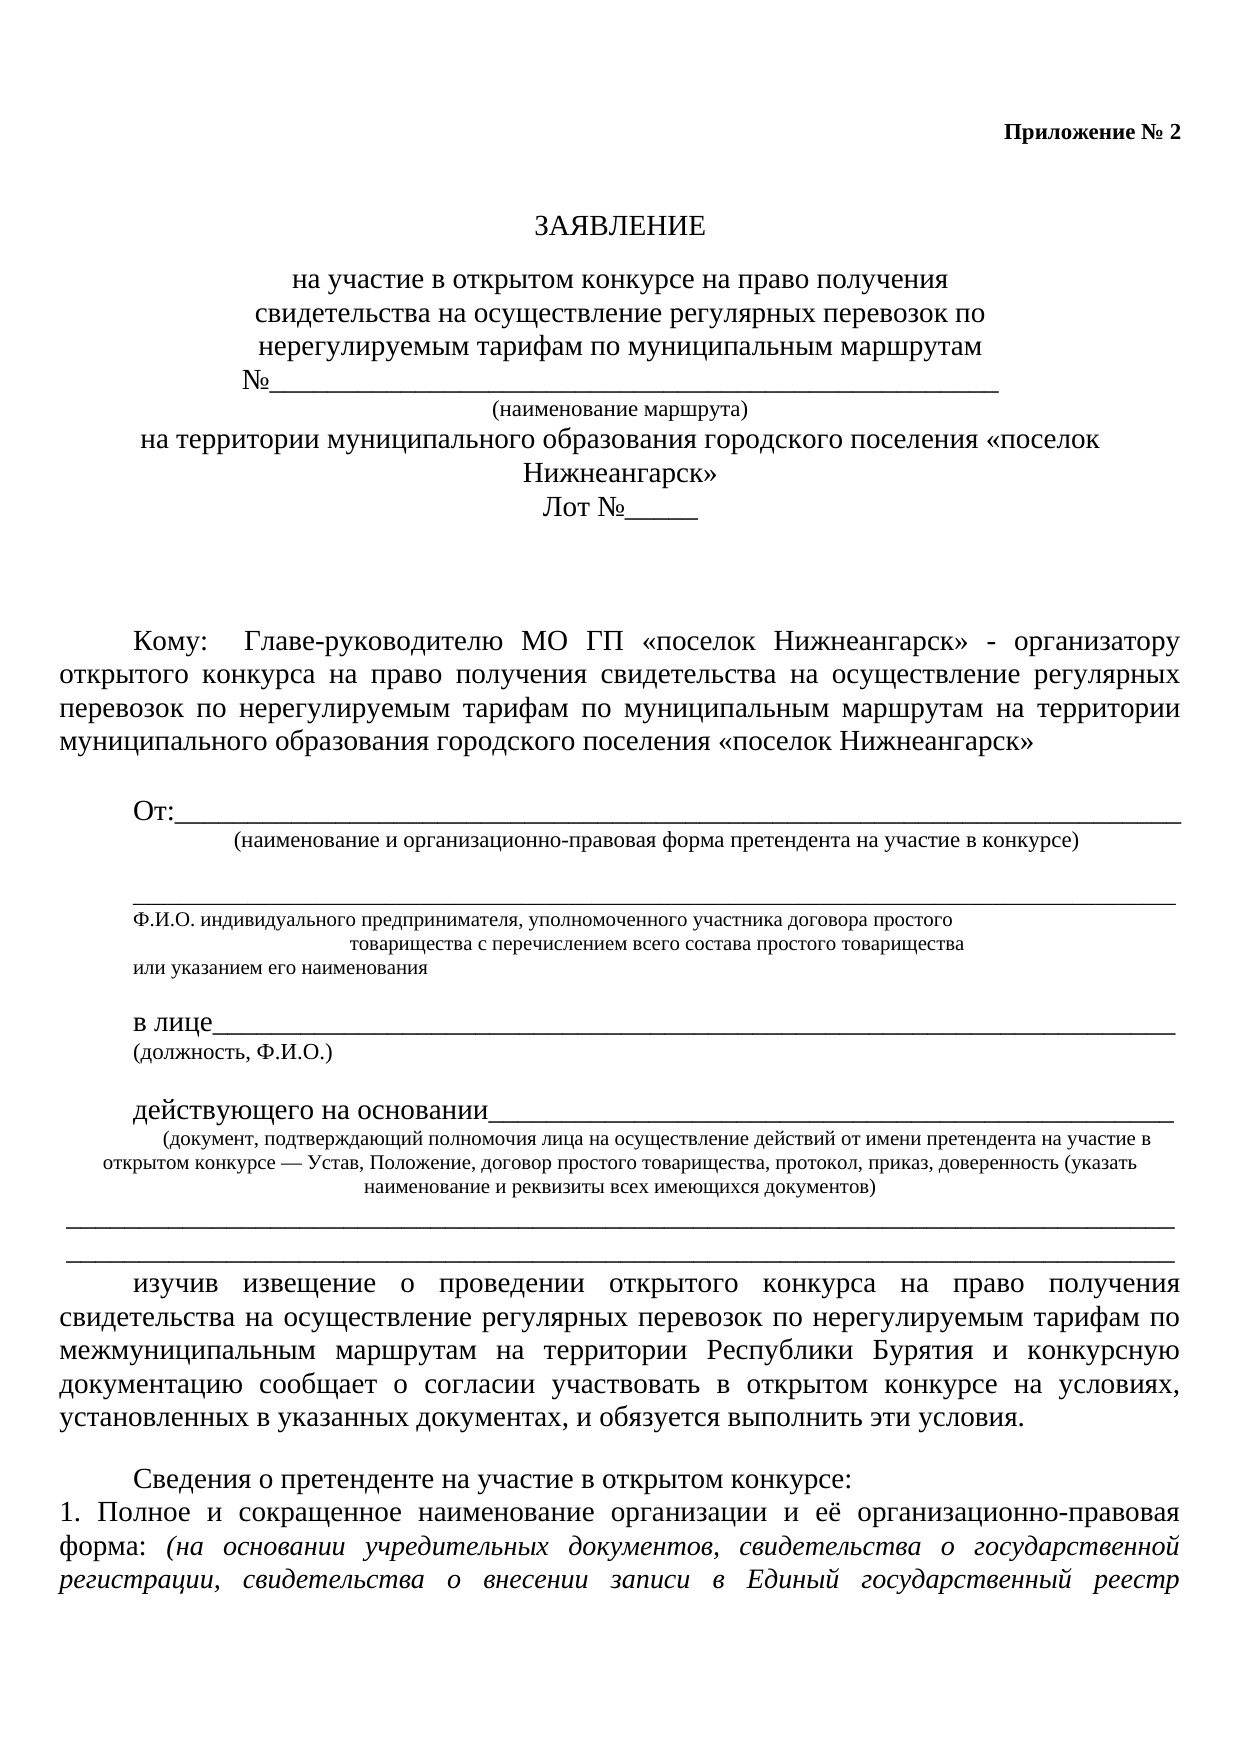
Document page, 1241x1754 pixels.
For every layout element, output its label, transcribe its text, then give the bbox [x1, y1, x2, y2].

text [59, 1494, 1181, 1594]
text свидетельства на осуществление регулярных перевозок по [59, 295, 1181, 328]
text Кому: Главе-руководителю МО ГП «поселок Нижнеангарск» - организатору открытого конкурса на право получения свидетельства на осуществление регулярных перевозок по нерегулируемым тарифам по муниципальным маршрутам на территории муниципального образования городского поселения «поселок Нижнеангарск» [59, 623, 1181, 757]
text ЗАЯВЛЕНИЕ [59, 208, 1181, 242]
text (документ, подтверждающий полномочия лица на осуществление действий от имени претендента на участие в открытом конкурсе — Устав, Положение, договор простого товарищества, протокол, приказ, доверенность (указать наименование и реквизиты всех имеющихся документов) ________________________________________________________________________________________________________________________________________________________ [59, 1126, 1181, 1265]
text (наименование и организационно-правовая форма претендента на участие в конкурсе) [59, 826, 1181, 853]
text (наименование маршрута) [59, 395, 1181, 422]
text (должность, Ф.И.О.) [59, 1038, 1181, 1064]
text изучив извещение о проведении открытого конкурса на право получения свидетельства на осуществление регулярных перевозок по нерегулируемым тарифам по межмуниципальным маршрутам на территории Республики Бурятия и конкурсную документацию сообщает о согласии участвовать в открытом конкурсе на условиях, установленных в указанных документах, и обязуется выполнить эти условия. [59, 1265, 1181, 1433]
text нерегулируемым тарифам по муниципальным маршрутам [59, 328, 1181, 362]
text От:_____________________________________________________________________ [59, 793, 1181, 826]
text №__________________________________________________ [59, 362, 1181, 395]
text Лот №_____ [59, 489, 1181, 522]
text Приложение № 2 [59, 118, 1181, 144]
text ___________________________________________________________________________________________ [59, 881, 1181, 907]
text на участие в открытом конкурсе на право получения [59, 261, 1181, 295]
text Ф.И.О. индивидуального предпринимателя, уполномоченного участника договора простого [59, 907, 1181, 931]
text действующего на основании_______________________________________________ [59, 1092, 1181, 1126]
text или указанием его наименования [59, 955, 1181, 979]
text Сведения о претенденте на участие в открытом конкурсе: [59, 1461, 1181, 1494]
text на территории муниципального образования городского поселения «поселок Нижнеангарск» [59, 422, 1181, 489]
text в лице__________________________________________________________________ [59, 1004, 1181, 1038]
text товарищества с перечислением всего состава простого товарищества [59, 931, 1181, 955]
